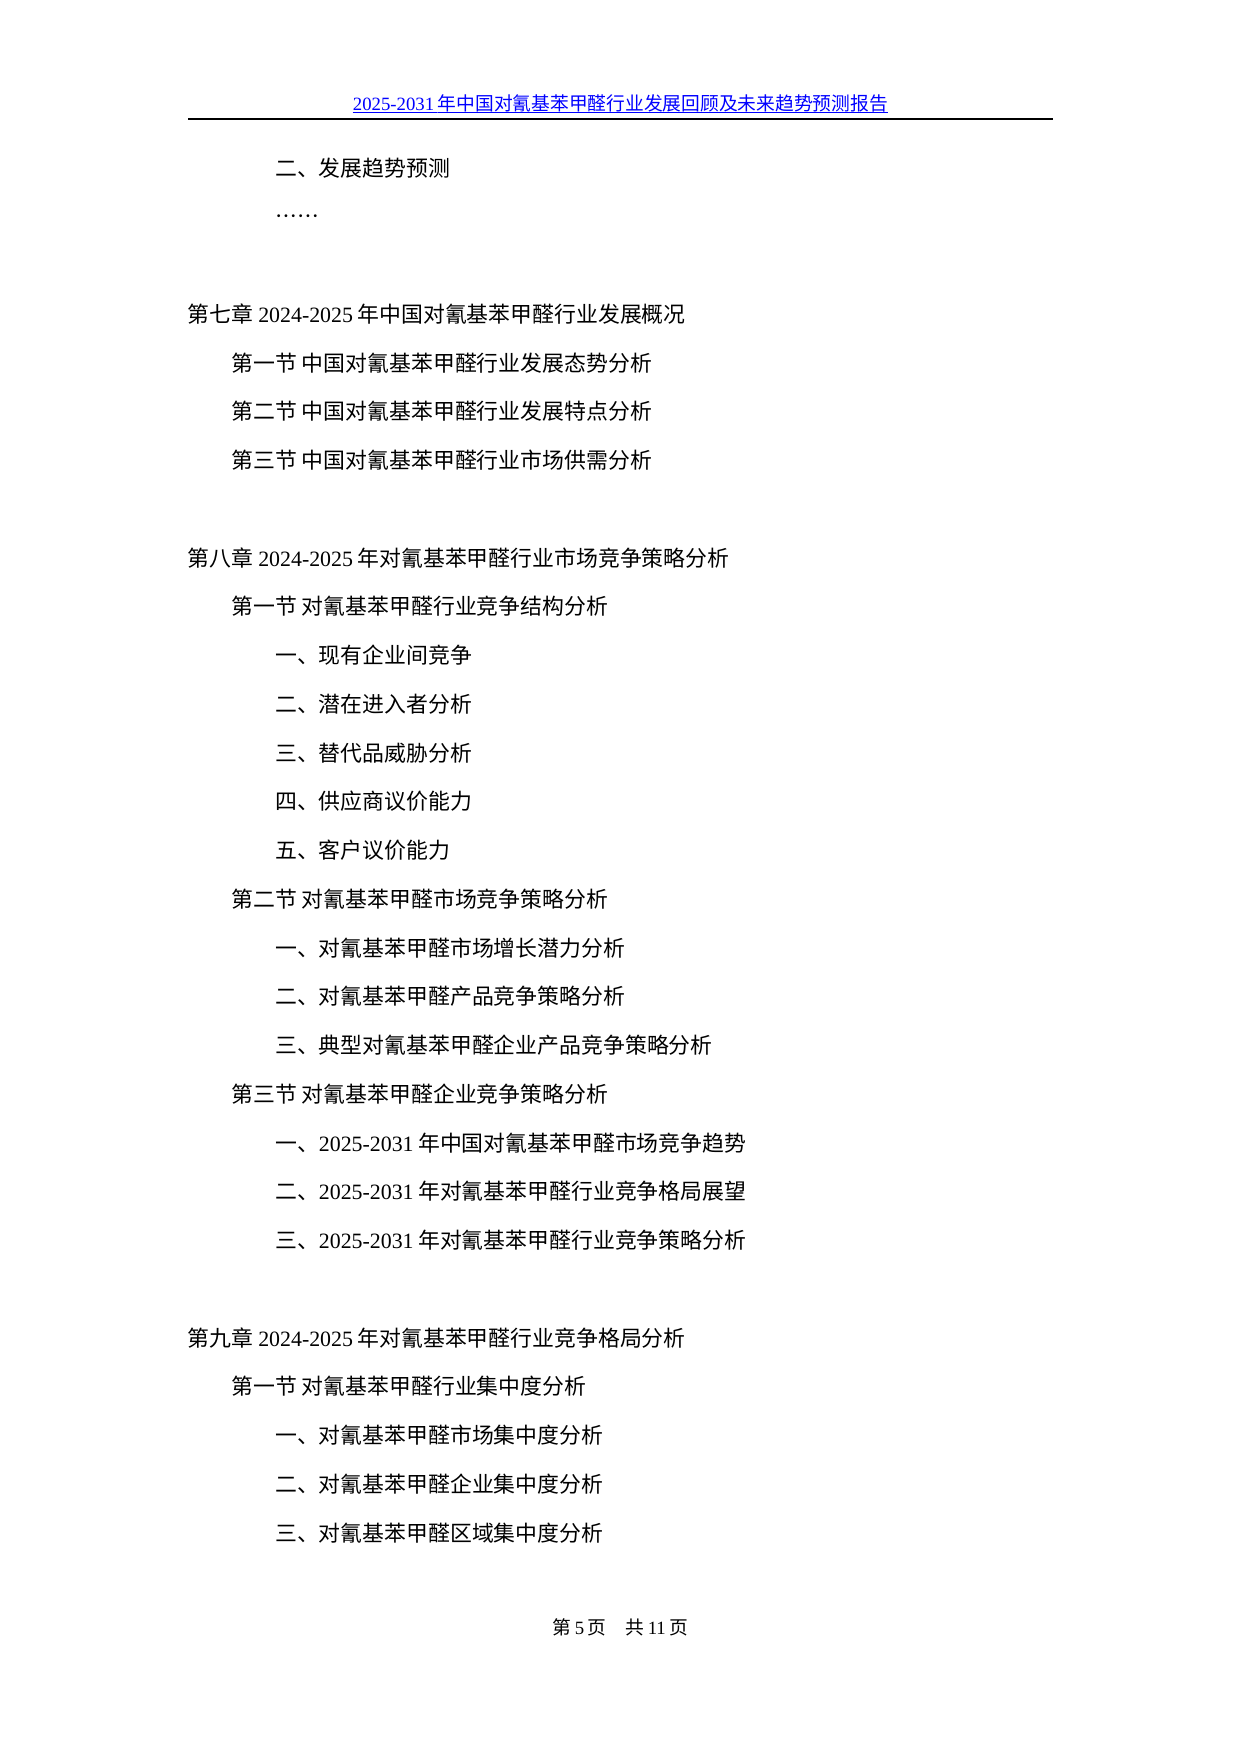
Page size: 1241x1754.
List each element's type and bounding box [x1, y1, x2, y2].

text [187, 150, 1053, 1548]
